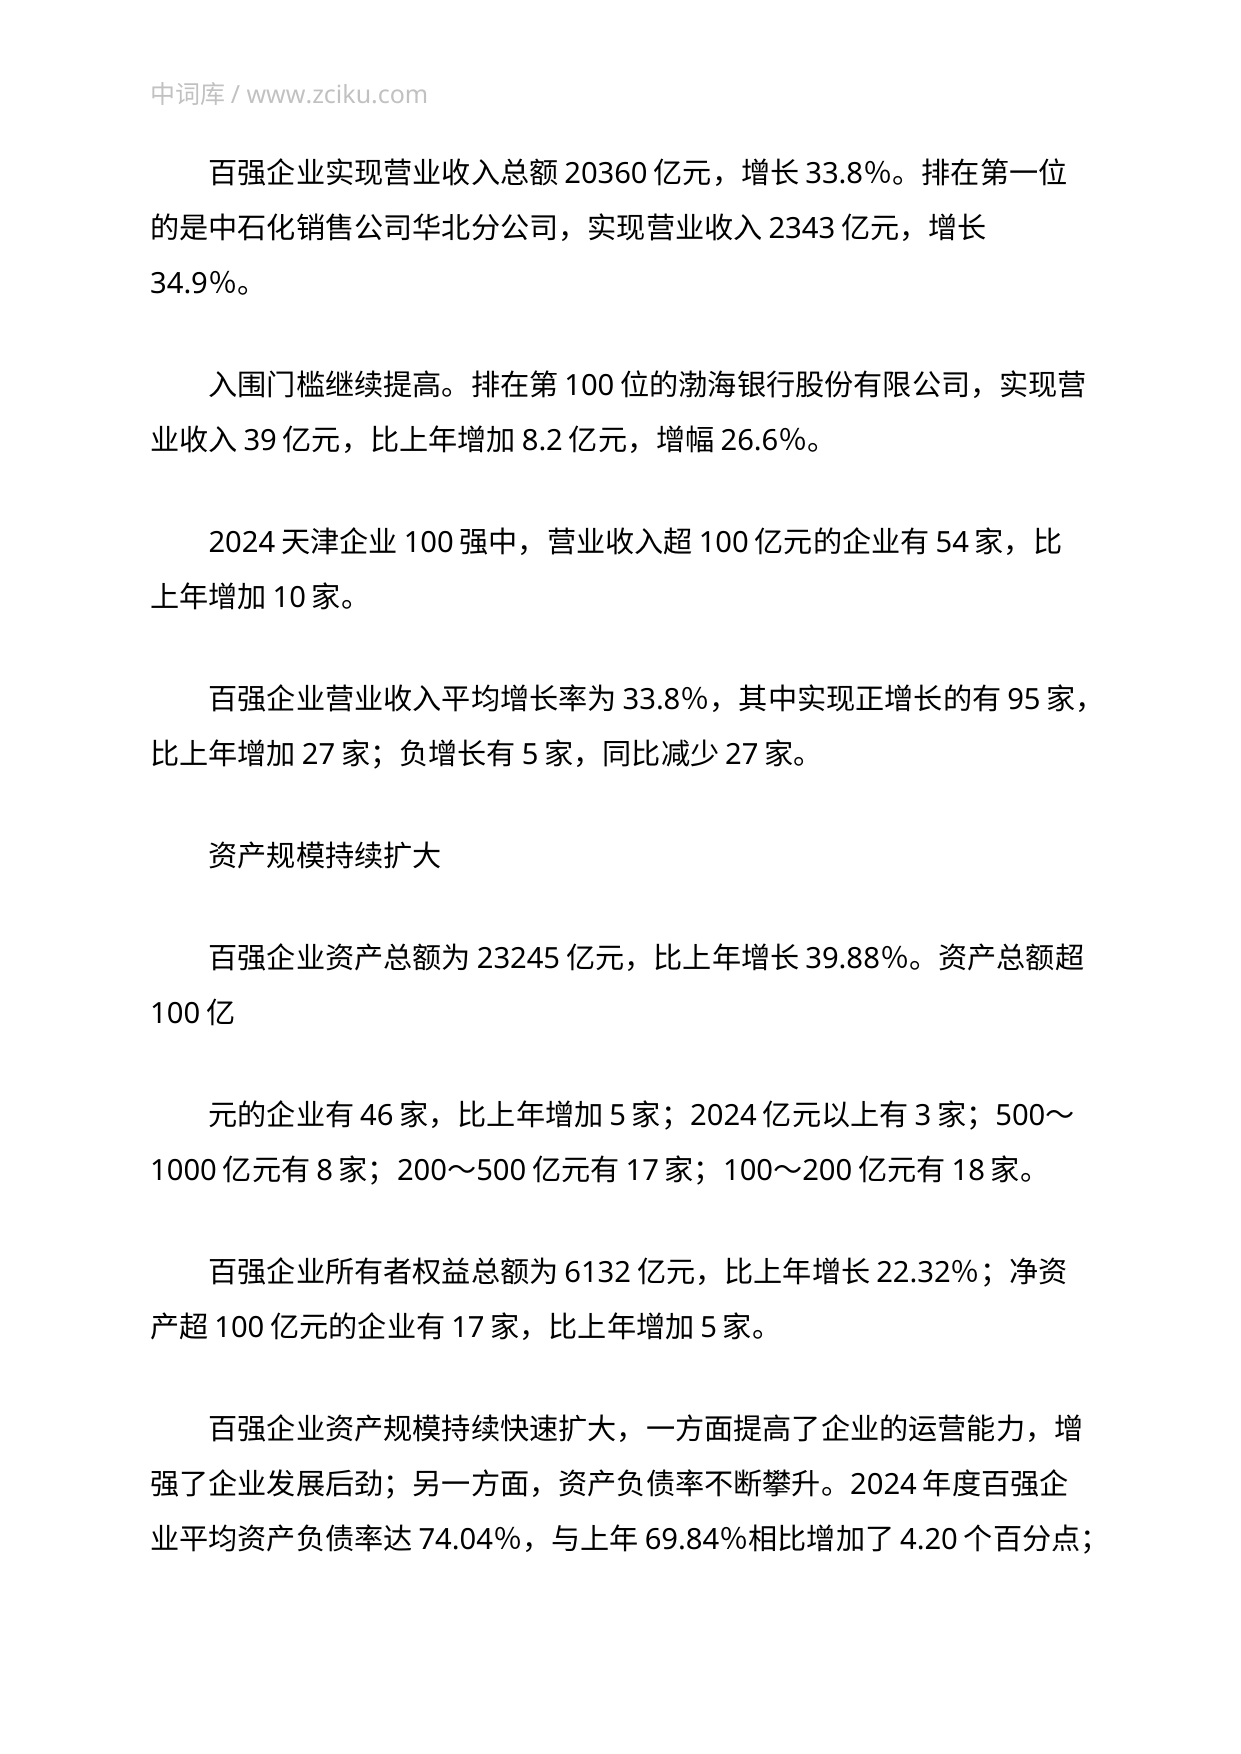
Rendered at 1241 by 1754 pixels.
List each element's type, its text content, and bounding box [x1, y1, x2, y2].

text 百强企业实现营业收入总额20360亿元，增长33.8％。排在第一位的是中石化销售公司华北分公司，实现营业收入2343亿元，增长34.9％。 [150, 150, 1090, 302]
text 百强企业所有者权益总额为6132亿元，比上年增长22.32％；净资产超100亿元的企业有17家，比上年增加5家。 [150, 1249, 1090, 1346]
text 入围门槛继续提高。排在第100位的渤海银行股份有限公司，实现营业收入39亿元，比上年增加8.2亿元，增幅26.6％。 [150, 362, 1090, 459]
text 百强企业资产总额为23245亿元，比上年增长39.88％。资产总额超100亿 [150, 935, 1090, 1032]
text 元的企业有46家，比上年增加5家；2024亿元以上有3家；500～1000亿元有8家；200～500亿元有17家；100～200亿元有18家。 [150, 1092, 1090, 1189]
text 2024天津企业100强中，营业收入超100亿元的企业有54家，比上年增加10家。 [150, 519, 1090, 616]
text 百强企业营业收入平均增长率为33.8％，其中实现正增长的有95家，比上年增加27家；负增长有5家，同比减少27家。 [150, 676, 1090, 773]
text 资产规模持续扩大 [150, 833, 1090, 875]
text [150, 1406, 1090, 1558]
